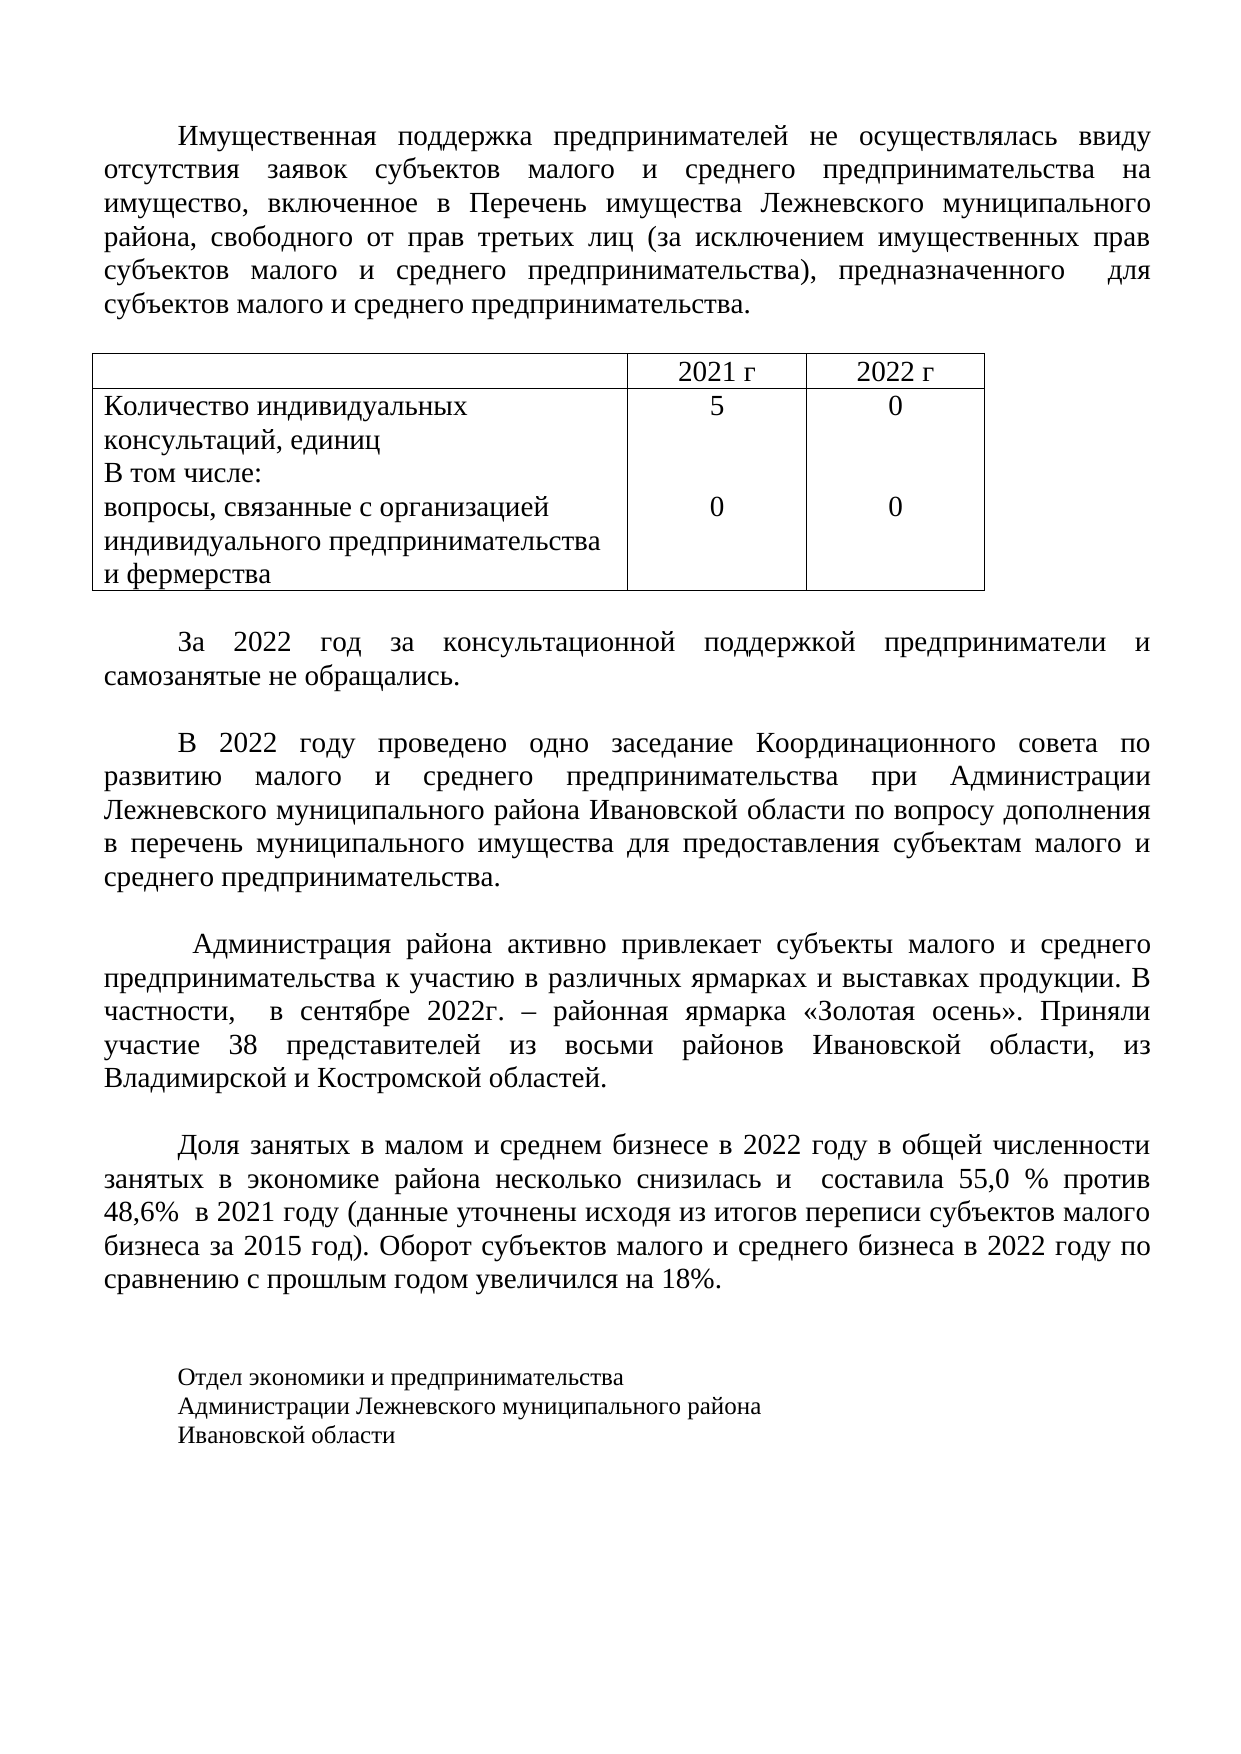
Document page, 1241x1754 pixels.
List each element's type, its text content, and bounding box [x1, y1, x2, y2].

text Отдел экономики и предпринимательства [103, 1362, 1152, 1391]
table_cell Количество индивидуальных консультаций, единиц В том числе: вопросы, связанные с организацией индивидуального предпринимательства и фермерства [93, 389, 627, 590]
text Администрация района активно привлекает субъекты малого и среднего предпринимательства к участию в различных ярмарках и выставках продукции. В частности, в сентябре 2022г. – районная ярмарка «Золотая осень». Приняли участие 38 представителей из восьми районов Ивановской области, из Владимирской и Костромской областей. [103, 926, 1152, 1094]
text В 2022 году проведено одно заседание Координационного совета по развитию малого и среднего предпринимательства при Администрации Лежневского муниципального района Ивановской области по вопросу дополнения в перечень муниципального имущества для предоставления субъектам малого и среднего предпринимательства. [103, 725, 1152, 893]
text Имущественная поддержка предпринимателей не осуществлялась ввиду отсутствия заявок субъектов малого и среднего предпринимательства на имущество, включенное в Перечень имущества Лежневского муниципального района, свободного от прав третьих лиц (за исключением имущественных прав субъектов малого и среднего предпринимательства), предназначенного для субъектов малого и среднего предпринимательства. [103, 118, 1152, 319]
table_header [93, 354, 627, 387]
text Ивановской области [103, 1420, 1152, 1448]
table_header 2022 г [807, 354, 984, 387]
text Администрации Лежневского муниципального района [103, 1391, 1152, 1420]
text Доля занятых в малом и среднем бизнесе в 2022 году в общей численности занятых в экономике района несколько снизилась и составила 55,0 % против 48,6% в 2021 году (данные уточнены исходя из итогов переписи субъектов малого бизнеса за 2015 год). Оборот субъектов малого и среднего бизнеса в 2022 году по сравнению с прошлым годом увеличился на 18%. [103, 1127, 1152, 1295]
table_cell 0 0 [807, 389, 984, 590]
table_header 2021 г [628, 354, 806, 387]
text За 2022 год за консультационной поддержкой предприниматели и самозанятые не обращались. [103, 624, 1152, 691]
table_cell 5 0 [628, 389, 806, 590]
